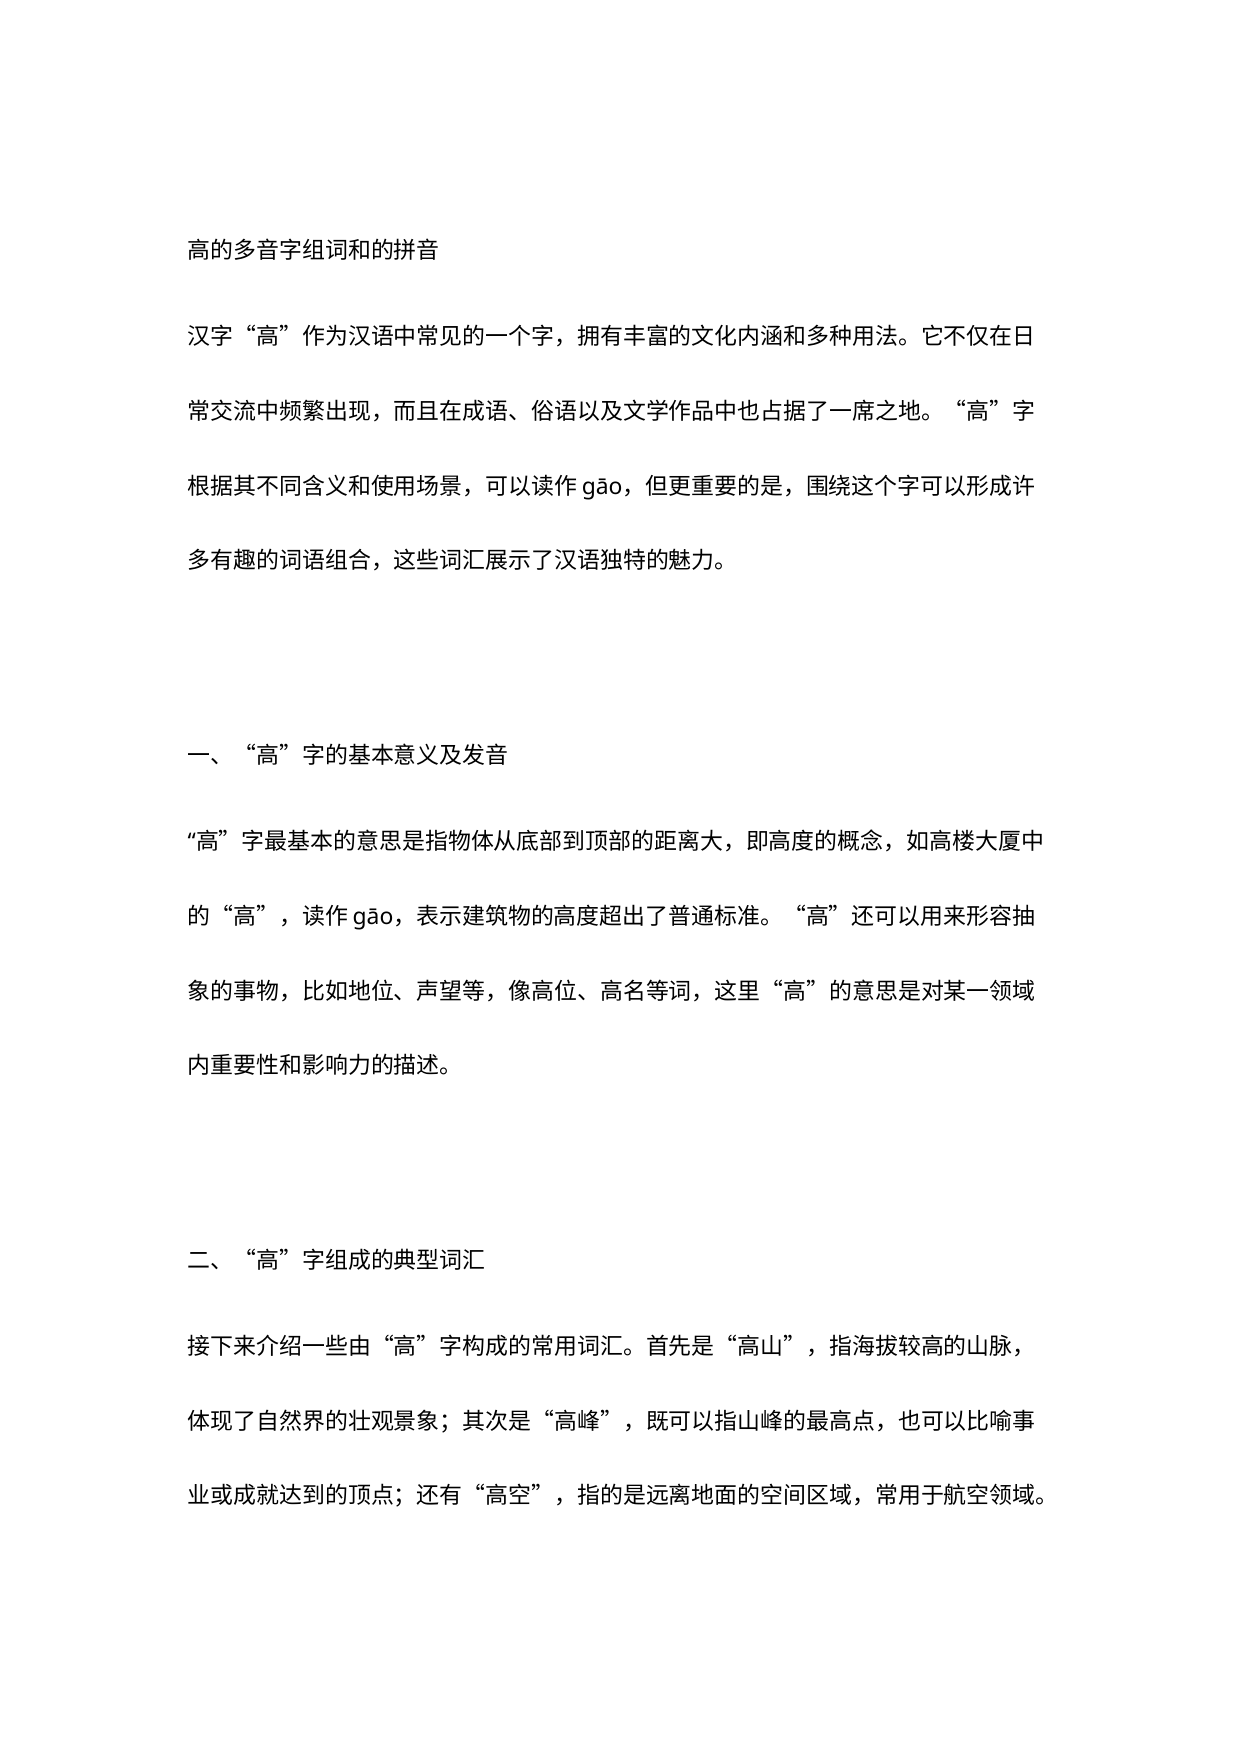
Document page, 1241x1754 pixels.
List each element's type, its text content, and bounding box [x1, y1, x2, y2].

text 汉字“高”作为汉语中常见的一个字，拥有丰富的文化内涵和多种用法。它不仅在日常交流中频繁出现，而且在成语、俗语以及文学作品中也占据了一席之地。“高”字根据其不同含义和使用场景，可以读作gāo，但更重要的是，围绕这个字可以形成许多有趣的词语组合，这些词汇展示了汉语独特的魅力。 [187, 302, 1053, 591]
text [187, 1312, 1053, 1527]
text 二、“高”字组成的典型词汇 [187, 1226, 1053, 1291]
text 一、“高”字的基本意义及发音 [187, 721, 1053, 786]
text “高”字最基本的意思是指物体从底部到顶部的距离大，即高度的概念，如高楼大厦中的“高”，读作gāo，表示建筑物的高度超出了普通标准。“高”还可以用来形容抽象的事物，比如地位、声望等，像高位、高名等词，这里“高”的意思是对某一领域内重要性和影响力的描述。 [187, 807, 1053, 1096]
text 高的多音字组词和的拼音 [187, 216, 1053, 281]
